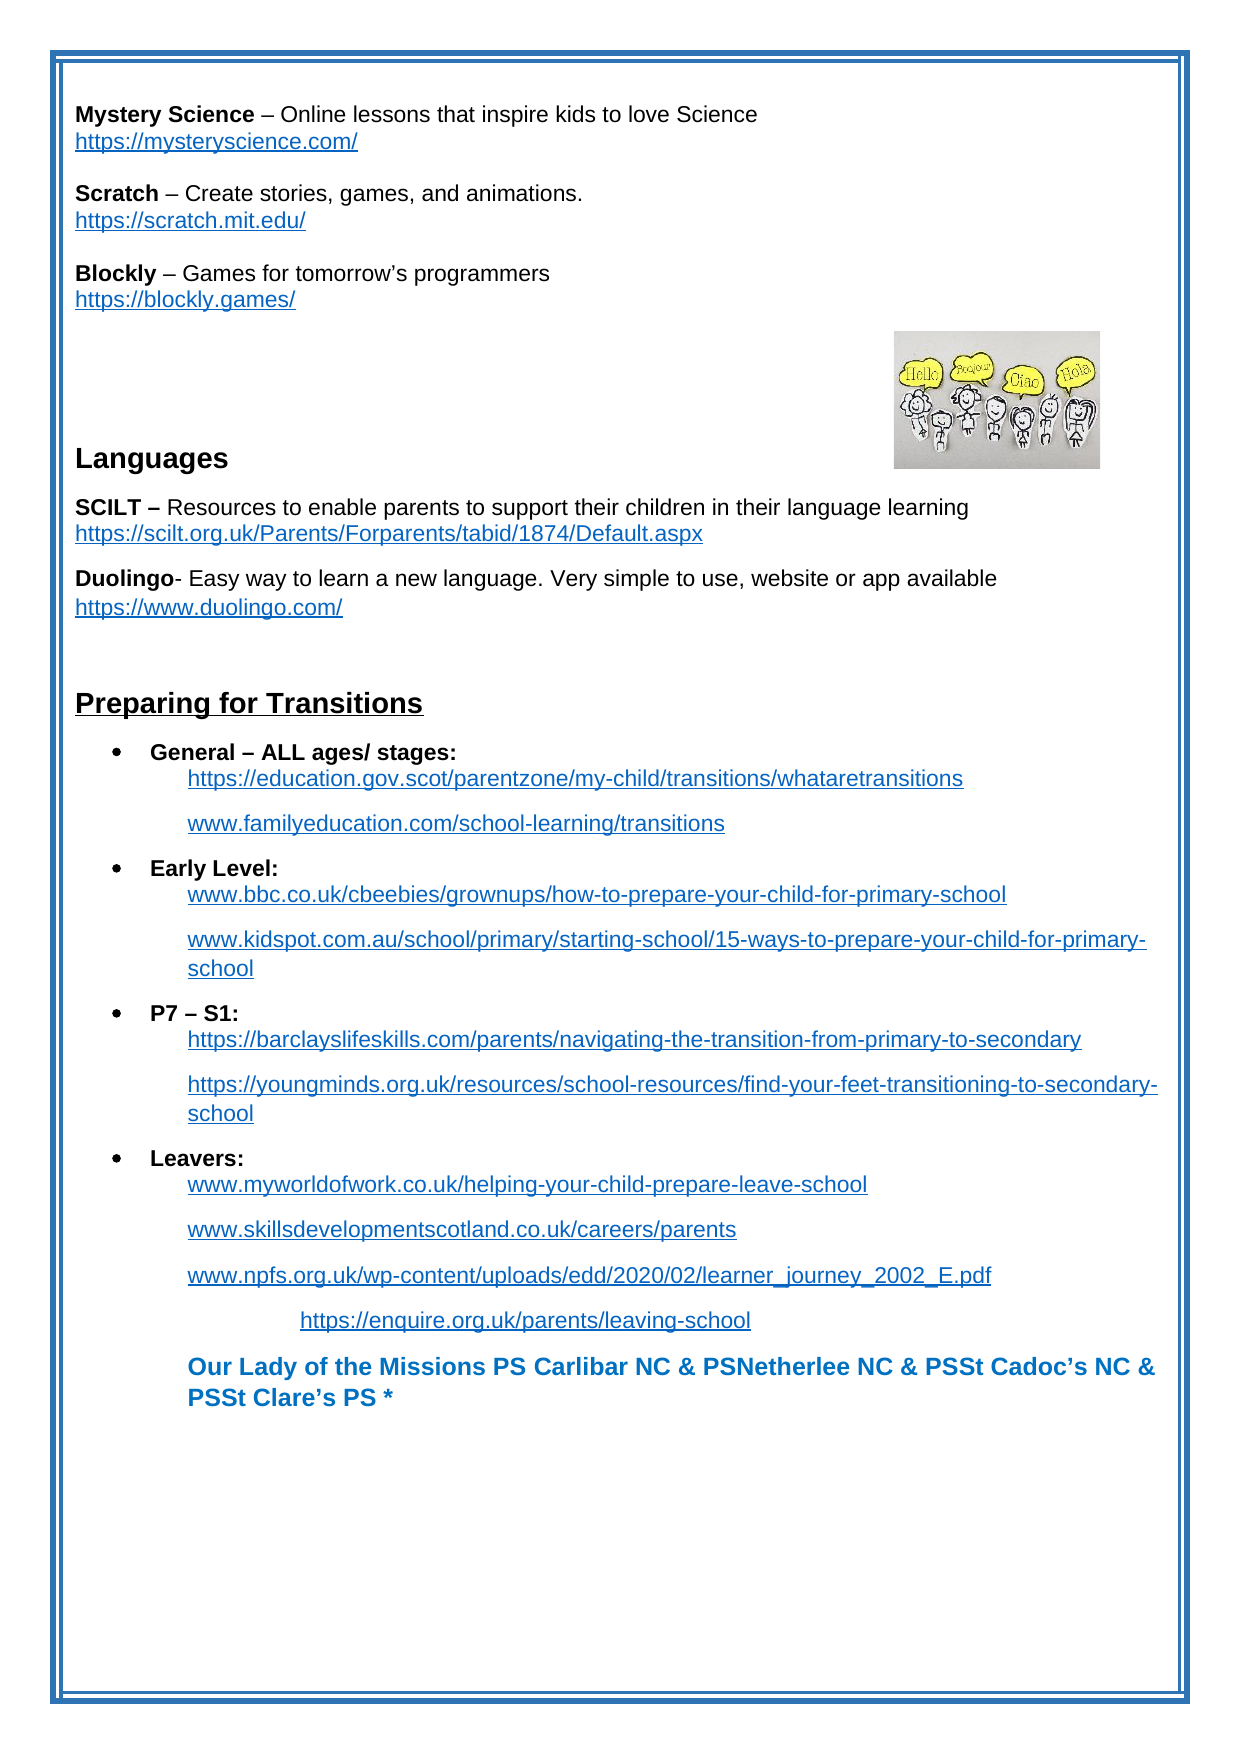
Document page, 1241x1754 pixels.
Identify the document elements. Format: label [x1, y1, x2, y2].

picture [893, 331, 1100, 469]
